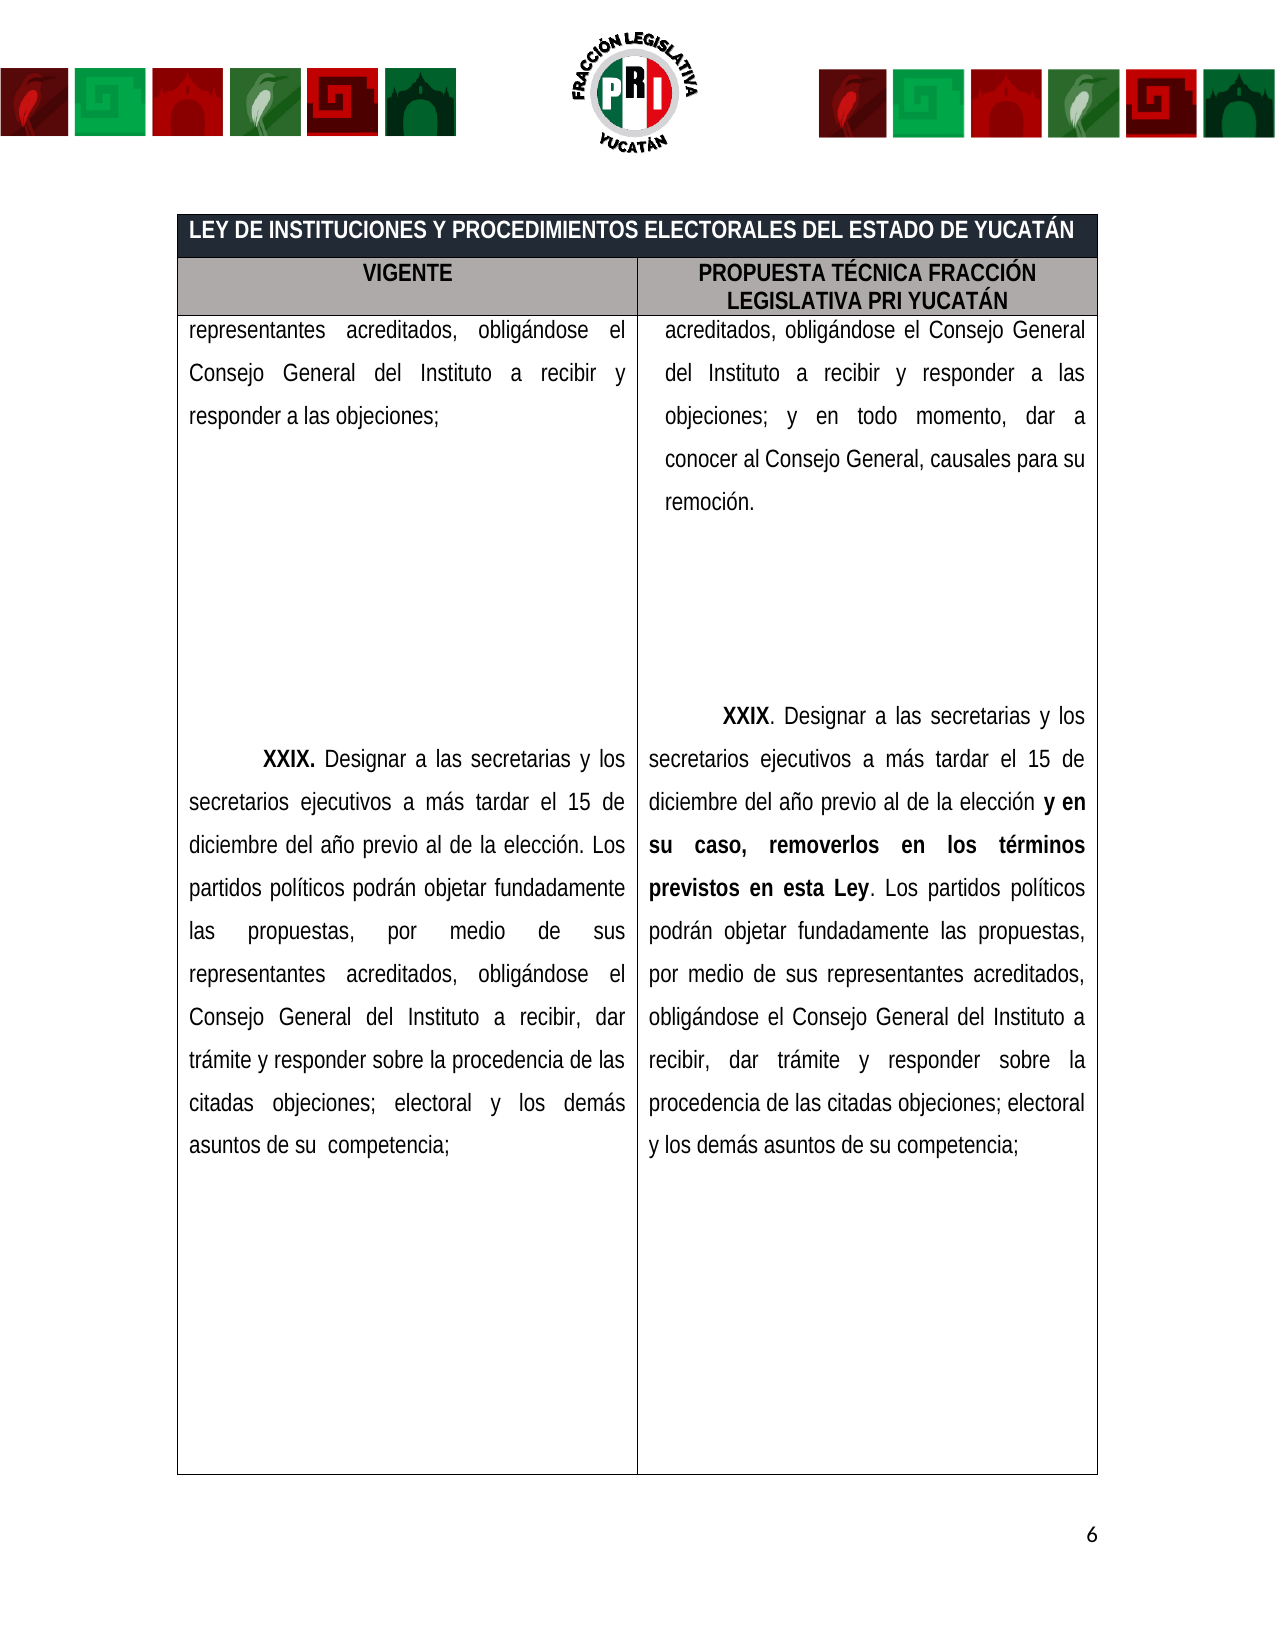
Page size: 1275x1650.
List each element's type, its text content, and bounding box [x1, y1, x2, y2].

picture [551, 8, 714, 171]
table_header LEY DE INSTITUCIONES Y PROCEDIMIENTOS ELECTORALES DEL ESTADO DE YUCATÁN [178, 215, 1097, 257]
table_cell VIGENTE [178, 258, 637, 315]
table_cell PROPUESTA TÉCNICA FRACCIÓN LEGISLATIVA PRI YUCATÁN [638, 258, 1097, 315]
picture [820, 69, 1275, 147]
picture [0, 67, 462, 146]
